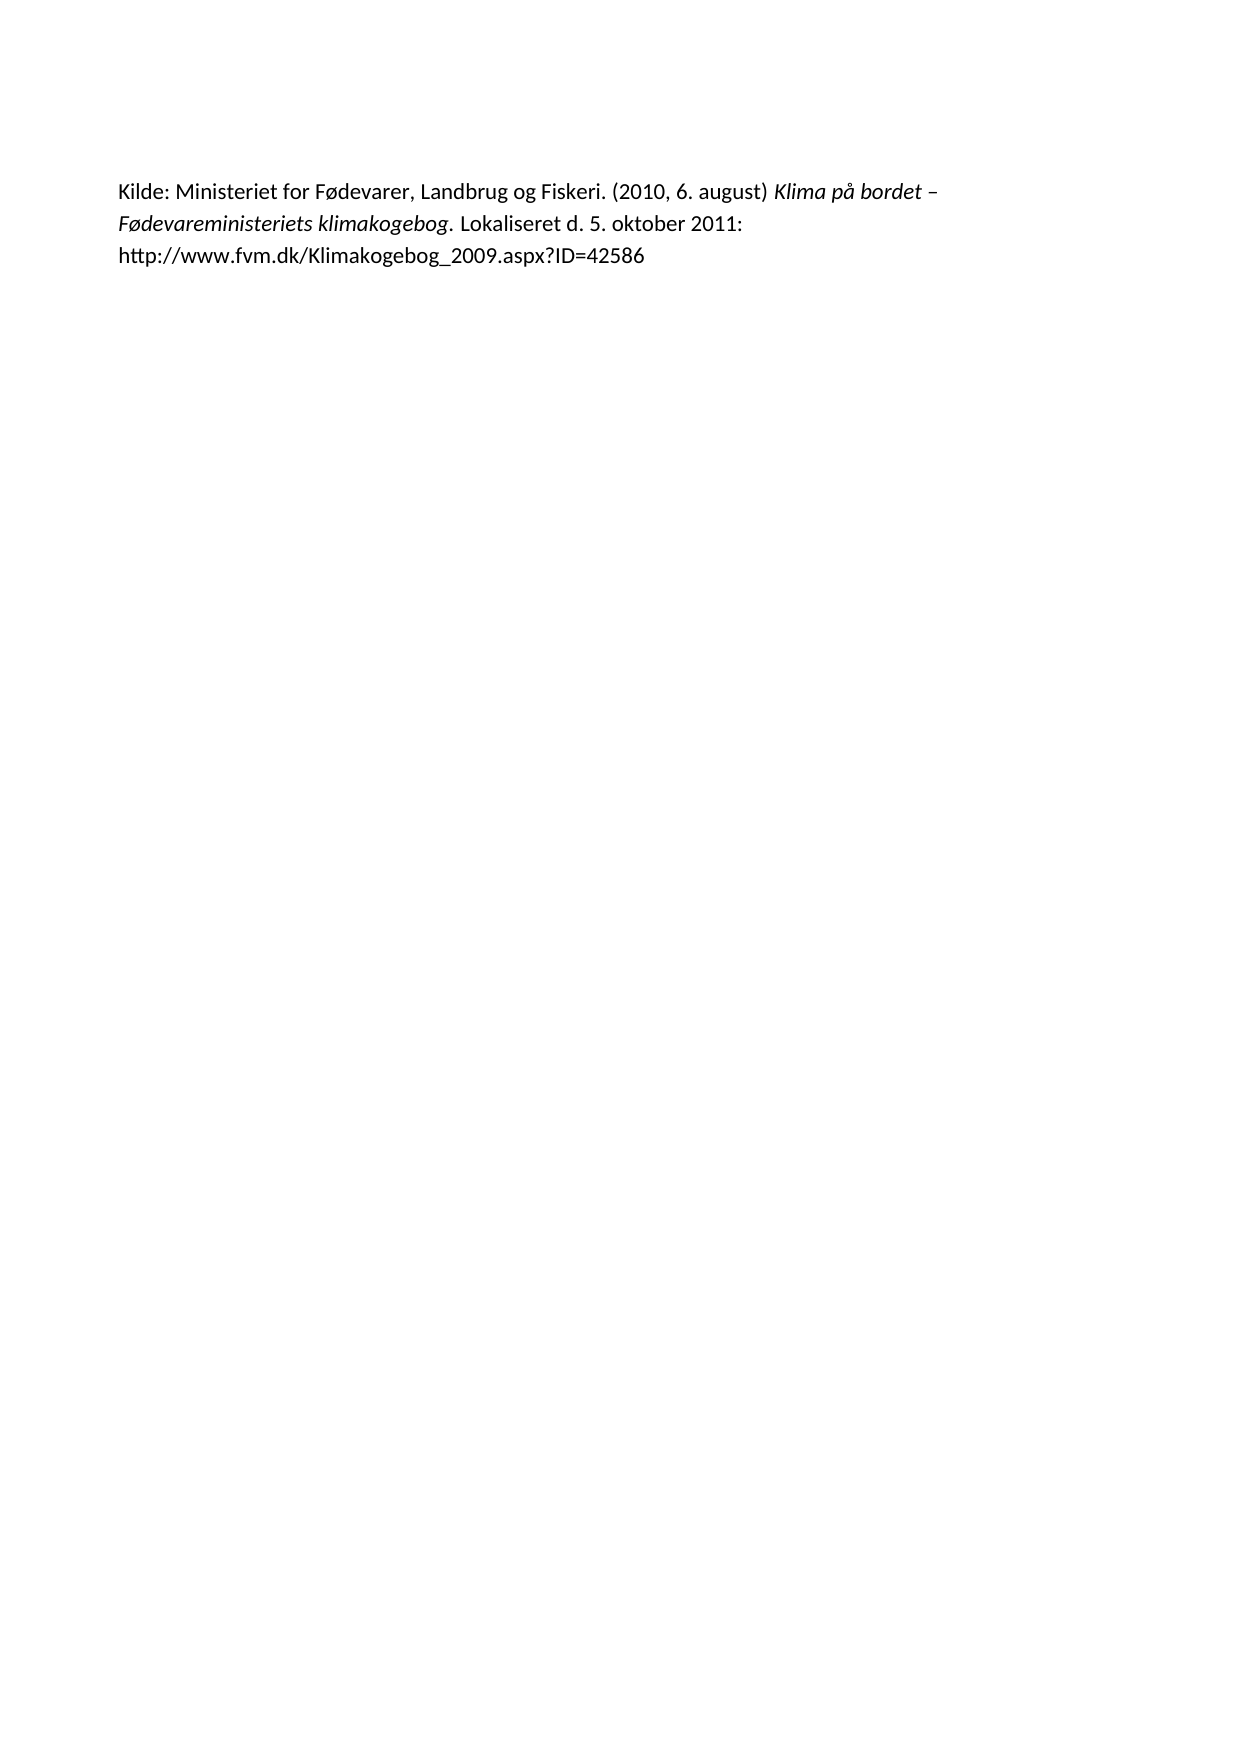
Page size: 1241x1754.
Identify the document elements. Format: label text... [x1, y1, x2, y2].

text Kilde: Ministeriet for Fødevarer, Landbrug og Fiskeri. (2010, 6. august) Klima på bordet – Fødevareministeriets klimakogebog. Lokaliseret d. 5. oktober 2011: http://www.fvm.dk/Klimakogebog_2009.aspx?ID=42586 [118, 177, 1122, 269]
